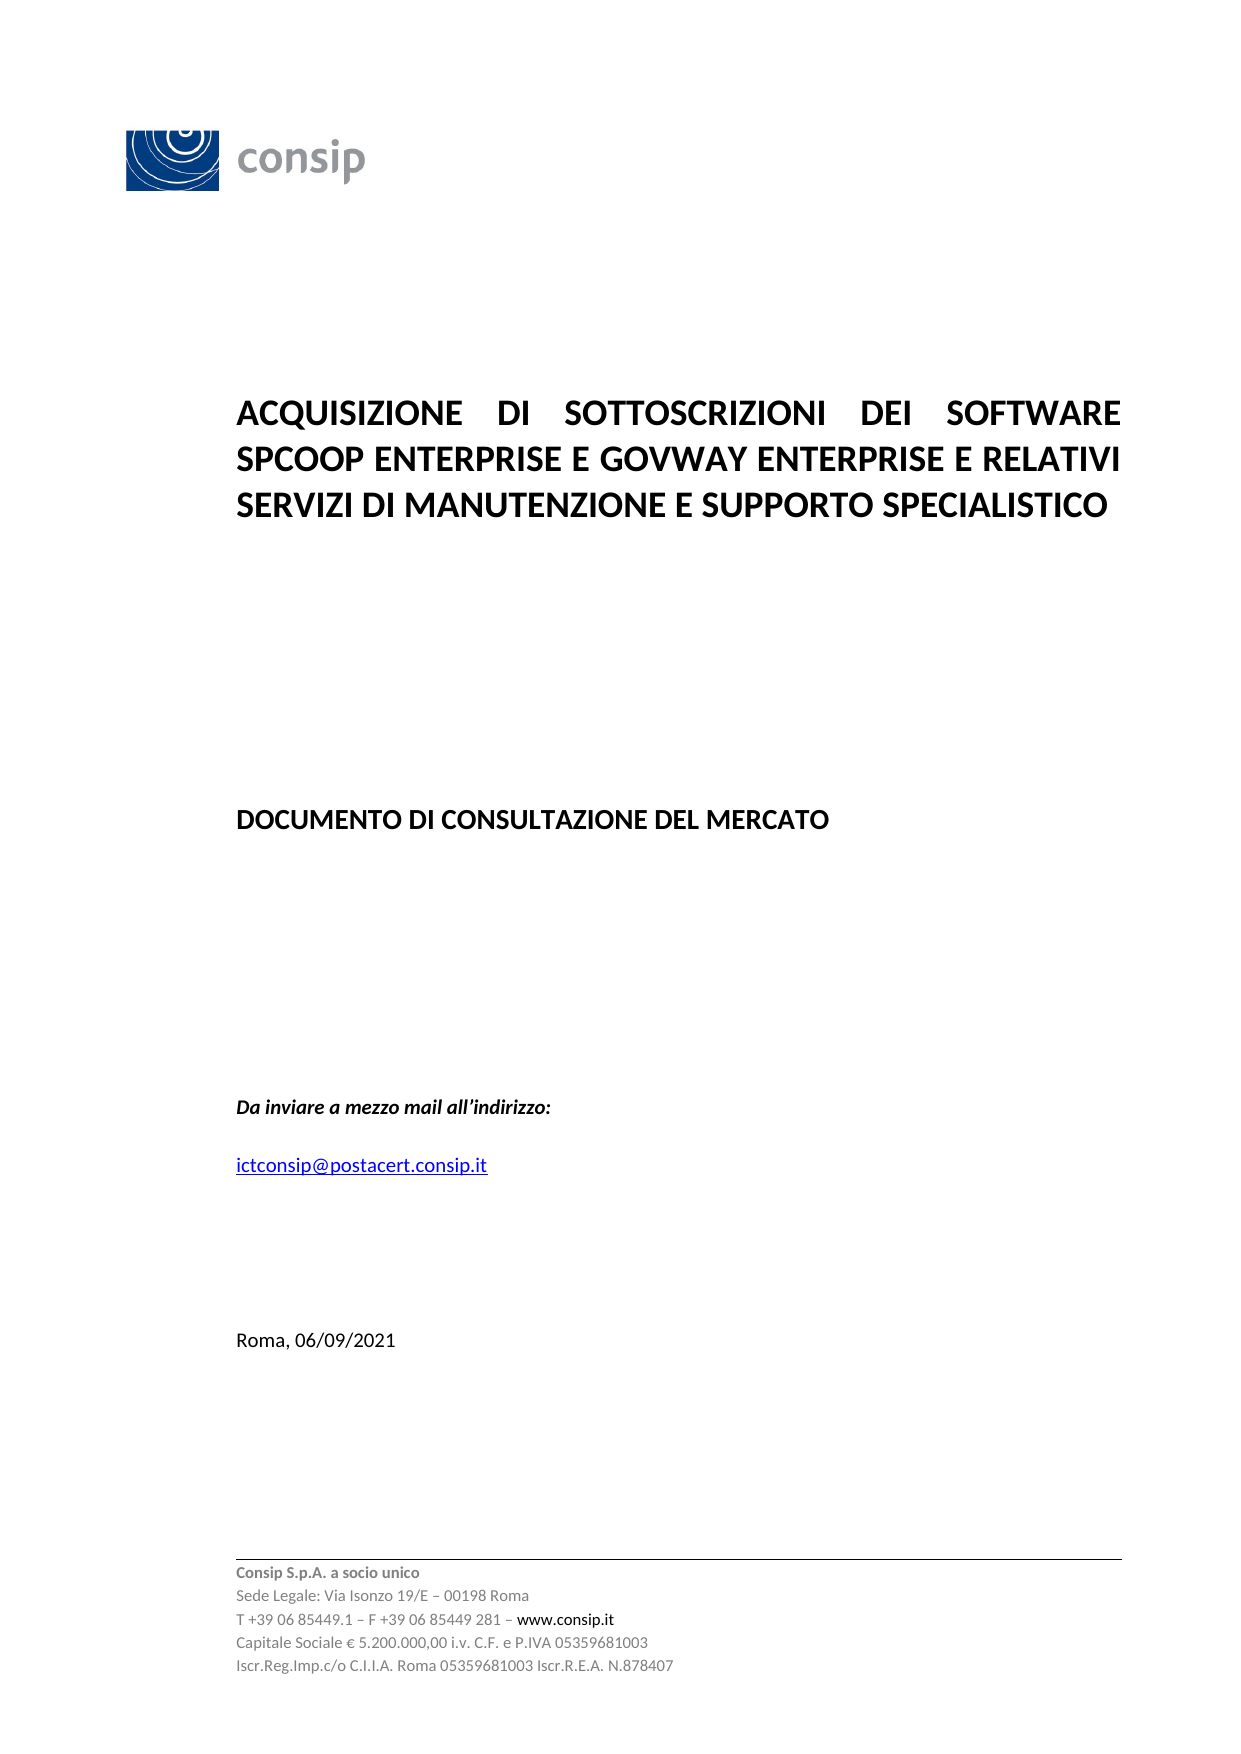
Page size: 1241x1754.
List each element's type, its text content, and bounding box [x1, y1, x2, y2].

text ACQUISIZIONE DI SOTTOSCRIZIONI DEI SOFTWARE SPCOOP ENTERPRISE E GOVWAY ENTERPRISE E RELATIVI SERVIZI DI MANUTENZIONE E SUPPORTO SPECIALISTICO [236, 389, 1122, 526]
subtitle DOCUMENTO DI CONSULTAZIONE DEL MERCATO [236, 801, 1122, 837]
text ictconsip@postacert.consip.it [236, 1152, 1122, 1178]
text Roma, 06/09/2021 [236, 1327, 1122, 1353]
picture [0, 0, 422, 191]
text Da inviare a mezzo mail all’indirizzo: [236, 1094, 1122, 1119]
